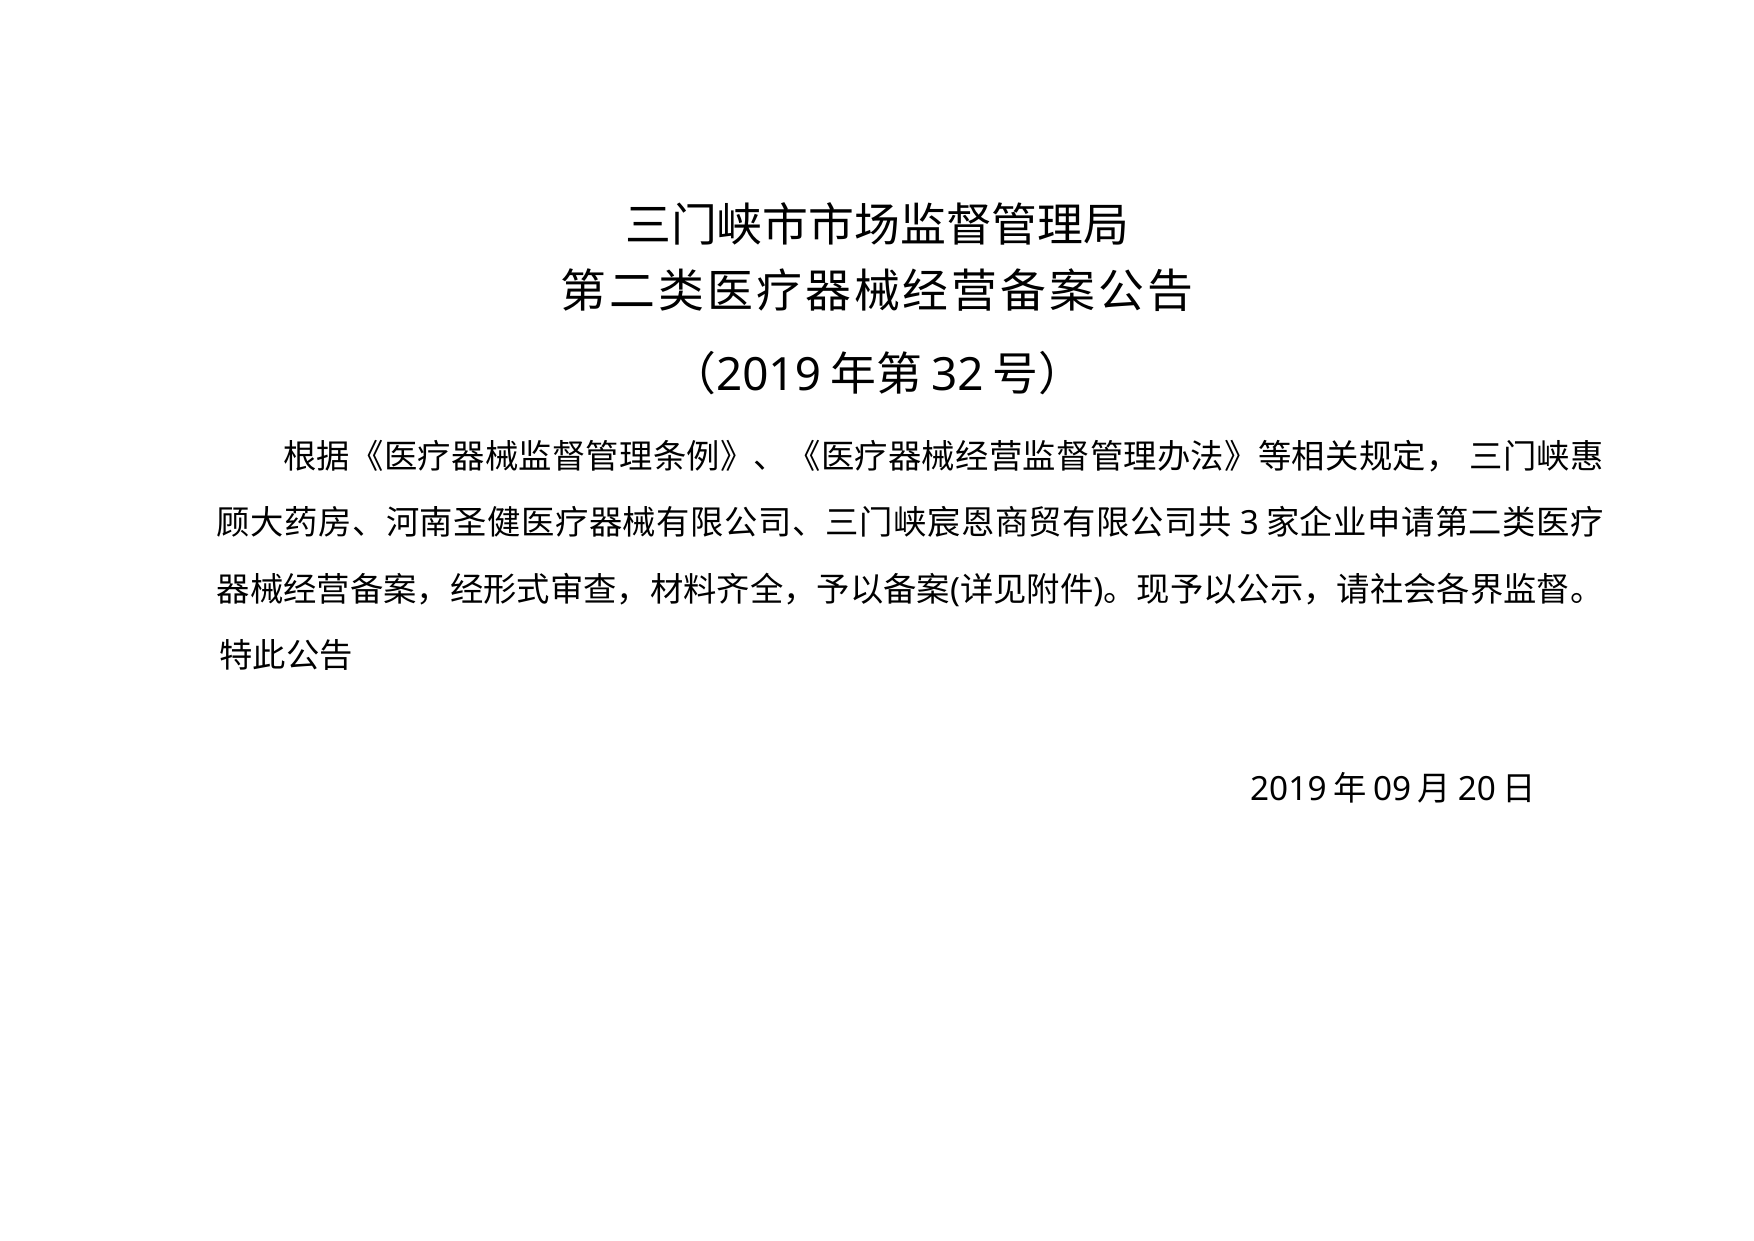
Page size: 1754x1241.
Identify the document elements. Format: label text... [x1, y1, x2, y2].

text 根据《医疗器械监督管理条例》、《医疗器械经营监督管理办法》等相关规定， 三门峡惠顾大药房、河南圣健医疗器械有限公司、三门峡宸恩商贸有限公司共3家企业申请第二类医疗器械经营备案，经形式审查，材料齐全，予以备案(详见附件)。现予以公示，请社会各界监督。 [216, 421, 1604, 620]
text （2019年第32号） [150, 321, 1604, 421]
text 2019年09月20日 [150, 753, 1604, 819]
text 第二类医疗器械经营备案公告 [150, 254, 1604, 321]
text 特此公告 [150, 620, 1604, 687]
text 三门峡市市场监督管理局 [150, 188, 1604, 254]
